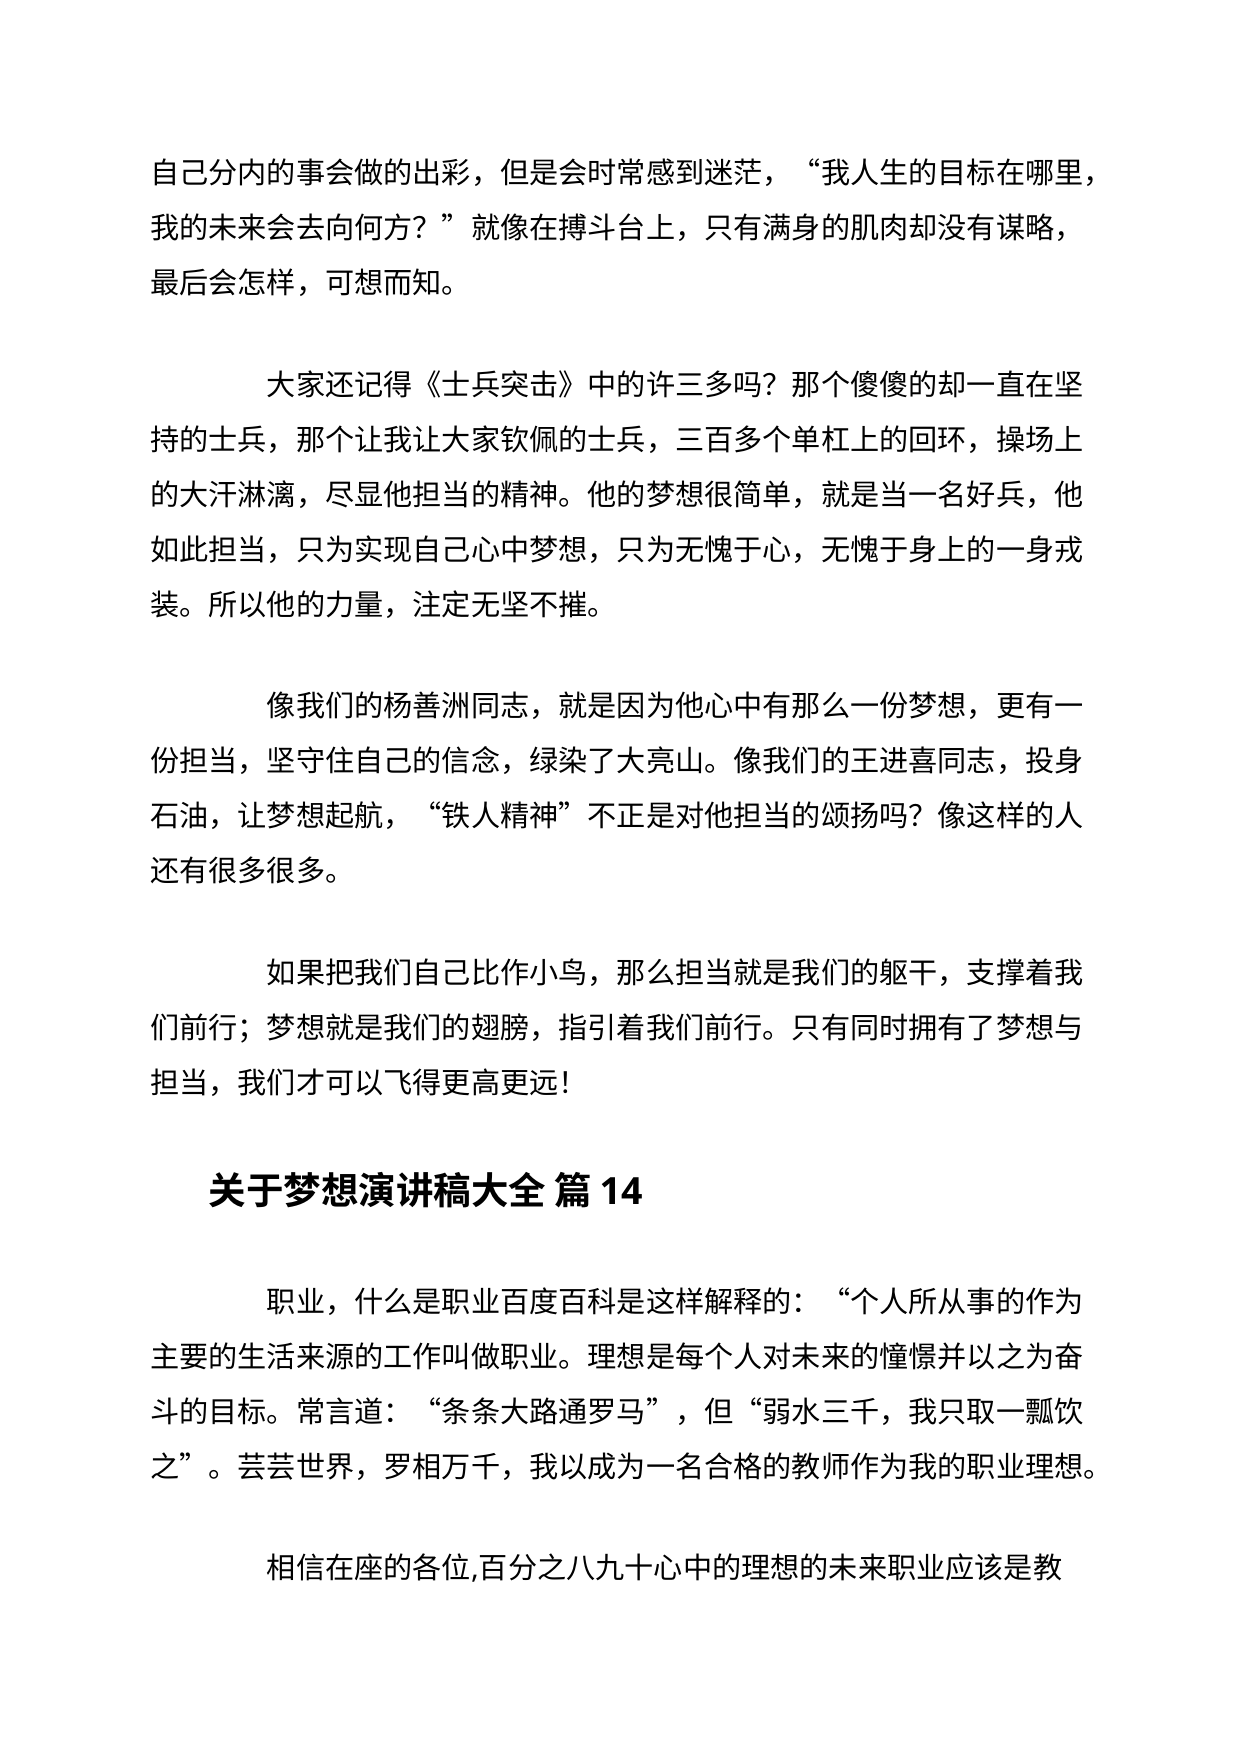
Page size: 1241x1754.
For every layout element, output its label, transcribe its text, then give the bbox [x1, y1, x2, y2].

text 大家还记得《士兵突击》中的许三多吗？那个傻傻的却一直在坚持的士兵，那个让我让大家钦佩的士兵，三百多个单杠上的回环，操场上的大汗淋漓，尽显他担当的精神。他的梦想很简单，就是当一名好兵，他如此担当，只为实现自己心中梦想，只为无愧于心，无愧于身上的一身戎装。所以他的力量，注定无坚不摧。 [150, 362, 1090, 623]
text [150, 1545, 1090, 1587]
text 职业，什么是职业百度百科是这样解释的：“个人所从事的作为主要的生活来源的工作叫做职业。理想是每个人对未来的憧憬并以之为奋斗的目标。常言道：“条条大路通罗马”，但“弱水三千，我只取一瓢饮之”。芸芸世界，罗相万千，我以成为一名合格的教师作为我的职业理想。 [150, 1278, 1090, 1486]
text 像我们的杨善洲同志，就是因为他心中有那么一份梦想，更有一份担当，坚守住自己的信念，绿染了大亮山。像我们的王进喜同志，投身石油，让梦想起航，“铁人精神”不正是对他担当的颂扬吗？像这样的人还有很多很多。 [150, 683, 1090, 890]
text 如果把我们自己比作小鸟，那么担当就是我们的躯干，支撑着我们前行；梦想就是我们的翅膀，指引着我们前行。只有同时拥有了梦想与担当，我们才可以飞得更高更远！ [150, 949, 1090, 1101]
text 关于梦想演讲稿大全 篇14 [150, 1161, 1090, 1215]
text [150, 150, 1090, 302]
